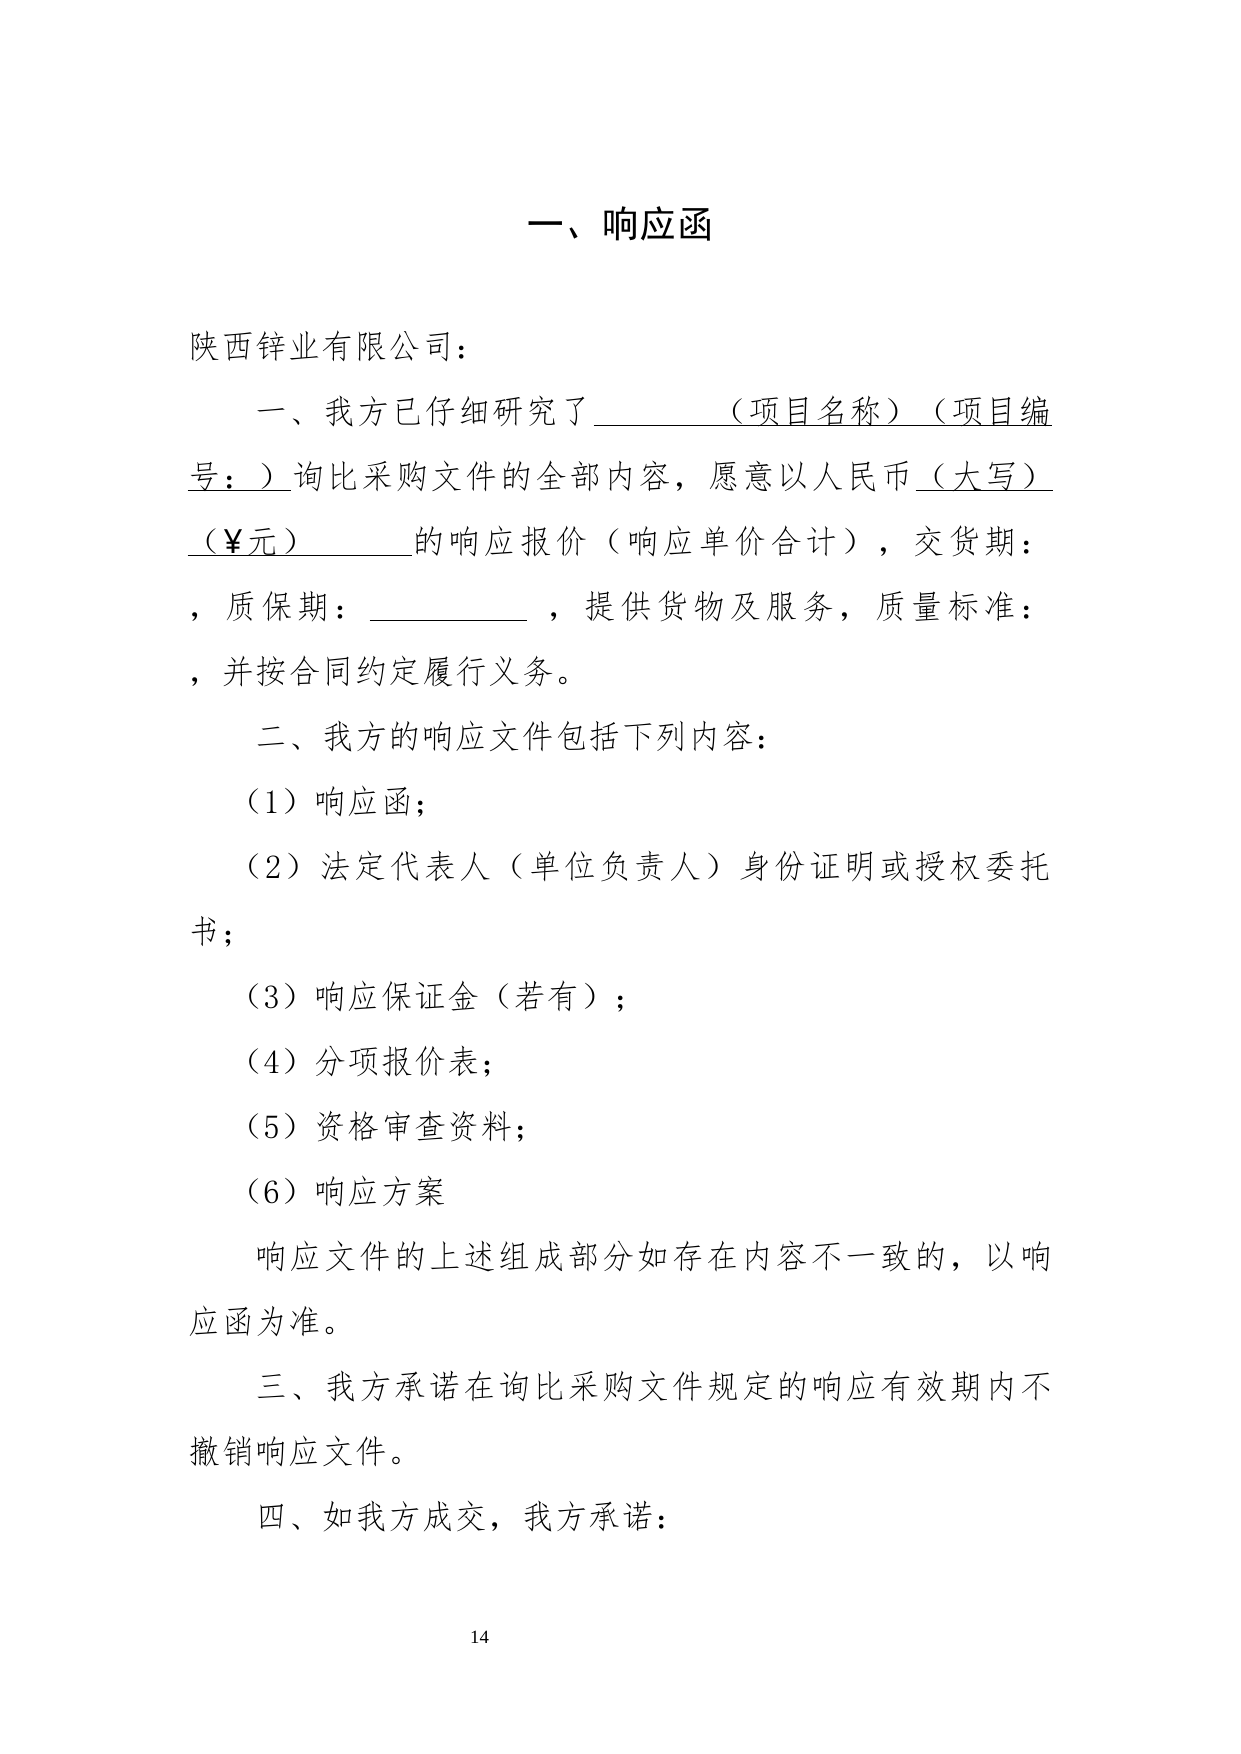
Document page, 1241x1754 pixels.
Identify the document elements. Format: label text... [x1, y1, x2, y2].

text （1）响应函； [187, 766, 1053, 831]
subtitle 一、响应函 [187, 189, 1053, 254]
text （4）分项报价表； [187, 1026, 1053, 1091]
text 二、我方的响应文件包括下列内容： [187, 701, 1053, 766]
text （3）响应保证金（若有）； [187, 961, 1053, 1026]
text 四、如我方成交，我方承诺： [187, 1481, 1053, 1546]
text （2）法定代表人（单位负责人）身份证明或授权委托书； [187, 831, 1053, 961]
text 陕西锌业有限公司： [187, 311, 1053, 376]
text （6）响应方案 [187, 1156, 1053, 1221]
text 一、我方已仔细研究了 （项目名称）（项目编号：）询比采购文件的全部内容，愿意以人民币（大写） （¥元） 的响应报价（响应单价合计），交货期： ，质保期： ，提供货物及服务，质量标准： ，并按合同约定履行义务。 [187, 376, 1053, 701]
text 三、我方承诺在询比采购文件规定的响应有效期内不撤销响应文件。 [187, 1351, 1053, 1481]
text （5）资格审查资料； [187, 1091, 1053, 1156]
text 响应文件的上述组成部分如存在内容不一致的，以响应函为准。 [187, 1221, 1053, 1351]
